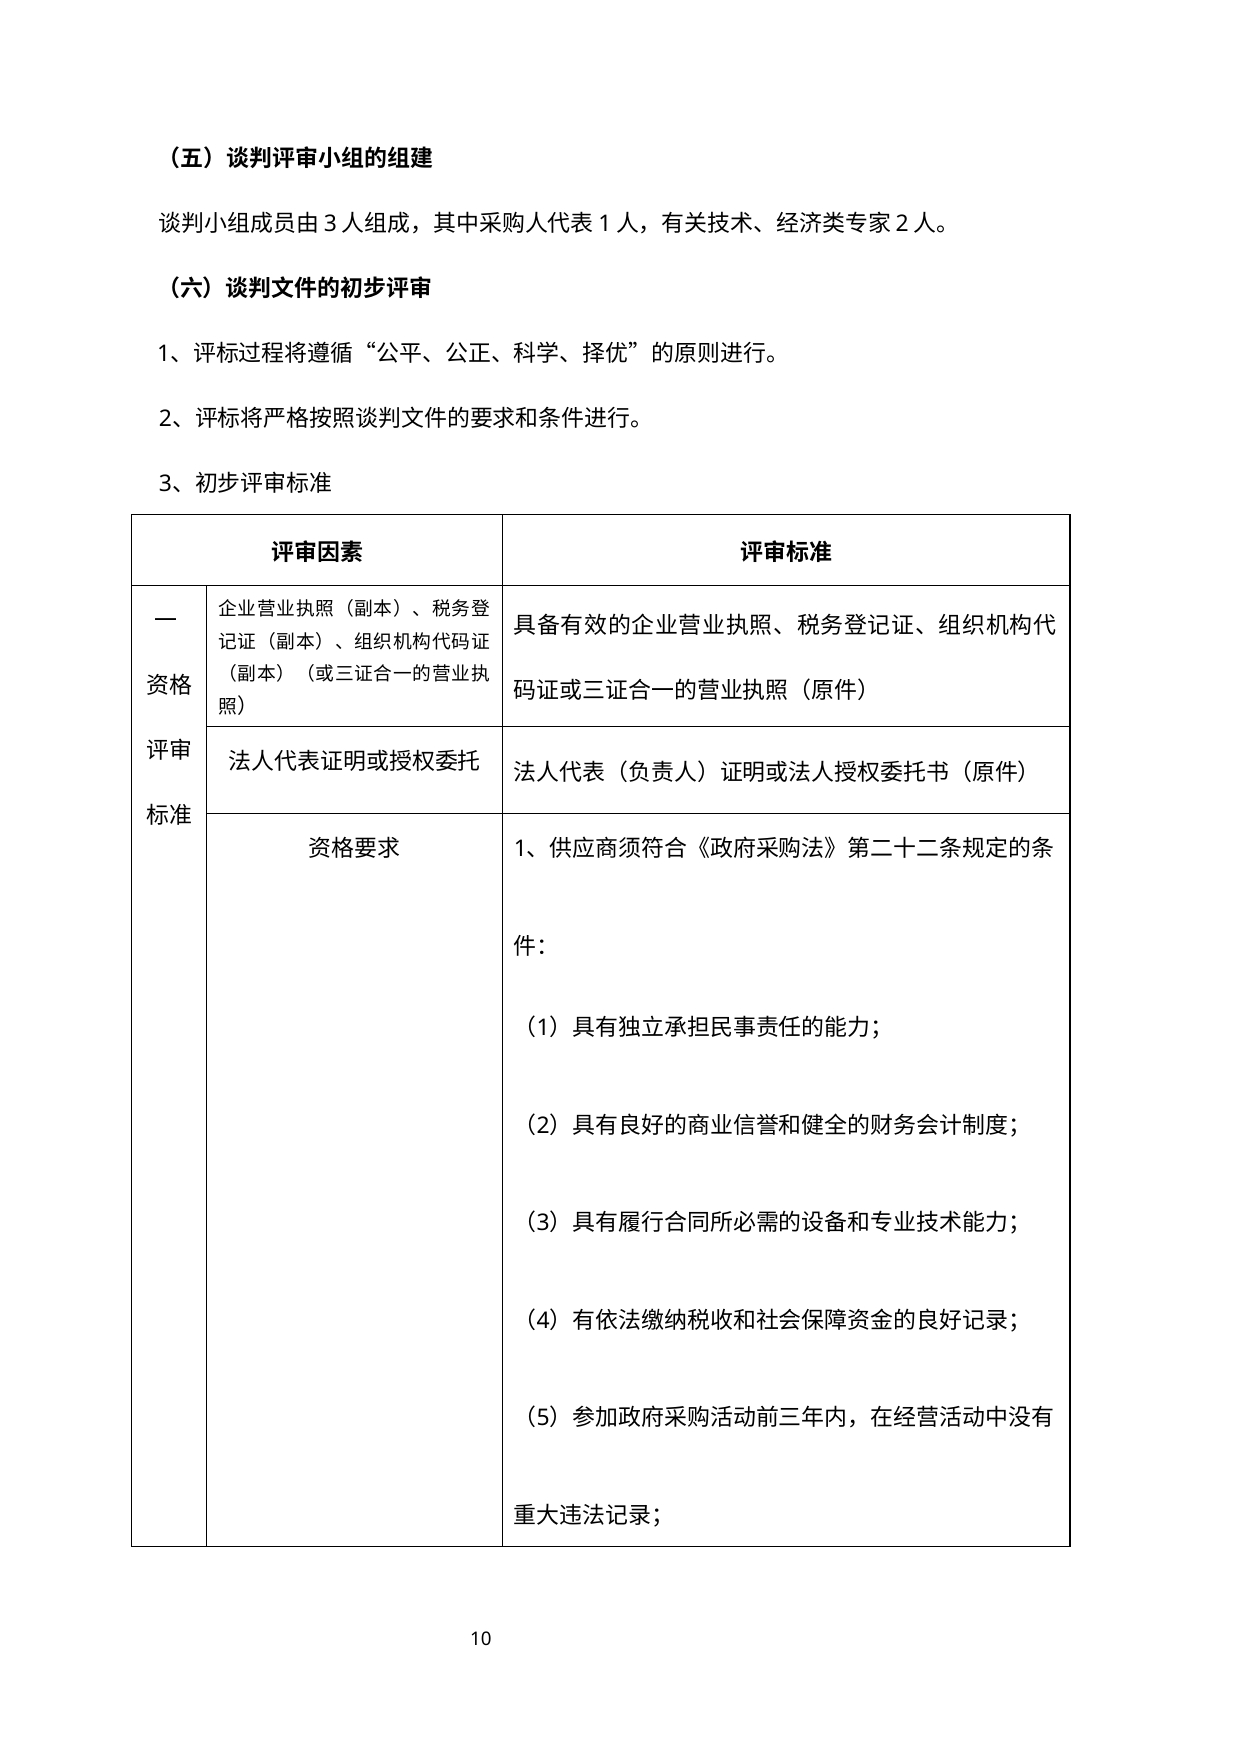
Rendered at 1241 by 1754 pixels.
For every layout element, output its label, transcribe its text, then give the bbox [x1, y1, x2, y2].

text 1、评标过程将遵循“公平、公正、科学、择优”的原则进行。 [113, 319, 1127, 384]
table_cell 企业营业执照（副本）、税务登记证（副本）、组织机构代码证（副本）（或三证合一的营业执照） [207, 586, 502, 726]
table_cell 具备有效的企业营业执照、税务登记证、组织机构代码证或三证合一的营业执照（原件） [503, 586, 1069, 726]
table_cell 资格要求 [207, 814, 502, 1546]
table_cell 法人代表证明或授权委托书 [207, 727, 502, 813]
text （六）谈判文件的初步评审 [113, 254, 1127, 319]
table_header 评审标准 [503, 515, 1069, 585]
text 谈判小组成员由3人组成，其中采购人代表1人，有关技术、经济类专家2人。 [113, 189, 1127, 254]
table_header 评审因素 [132, 515, 502, 585]
table_cell 一 资格评审标准 [132, 586, 206, 1546]
text （五）谈判评审小组的组建 [113, 124, 1127, 189]
table_cell 法人代表（负责人）证明或法人授权委托书（原件） [503, 727, 1069, 813]
text 2、评标将严格按照谈判文件的要求和条件进行。 [113, 384, 1127, 449]
text 3、初步评审标准 [113, 449, 1127, 514]
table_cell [503, 814, 1069, 1546]
